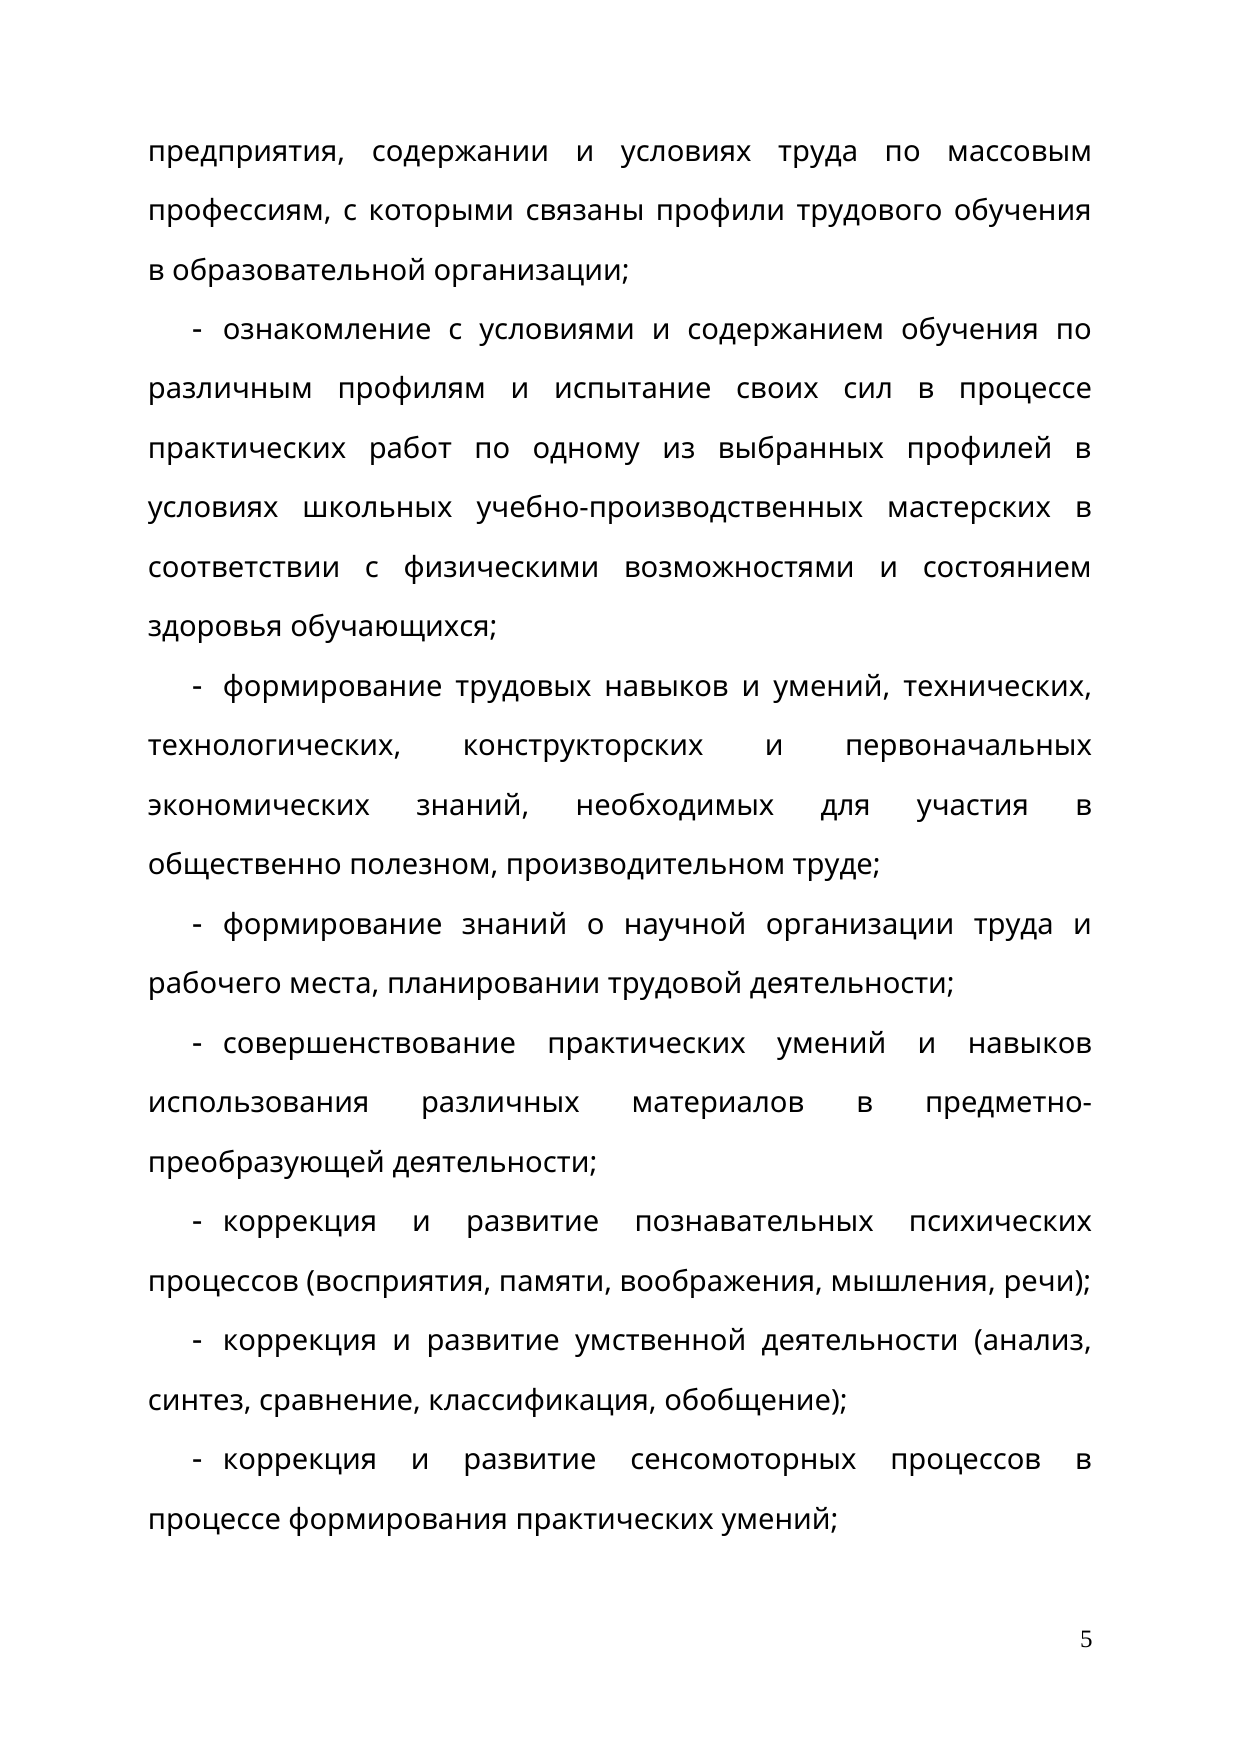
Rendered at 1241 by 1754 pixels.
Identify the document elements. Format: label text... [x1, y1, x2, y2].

list совершенствование практических умений и навыков использования различных материалов в предметно-преобразующей деятельности; [148, 1022, 1092, 1181]
list ознакомление с условиями и содержанием обучения по различным профилям и испытание своих сил в процессе практических работ по одному из выбранных профилей в условиях школьных учебно-производственных мастерских в соответствии с физическими возможностями и состоянием здоровья обучающихся; [148, 308, 1092, 645]
list коррекция и развитие умственной деятельности (анализ, синтез, сравнение, классификация, обобщение); [148, 1319, 1092, 1419]
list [148, 130, 1092, 288]
list формирование знаний о научной организации труда и рабочего места, планировании трудовой деятельности; [148, 903, 1092, 1002]
list формирование трудовых навыков и умений, технических, технологических, конструкторских и первоначальных экономических знаний, необходимых для участия в общественно полезном, производительном труде; [148, 665, 1092, 883]
list коррекция и развитие познавательных психических процессов (восприятия, памяти, воображения, мышления, речи); [148, 1201, 1092, 1300]
list коррекция и развитие сенсомоторных процессов в процессе формирования практических умений; [148, 1438, 1092, 1538]
